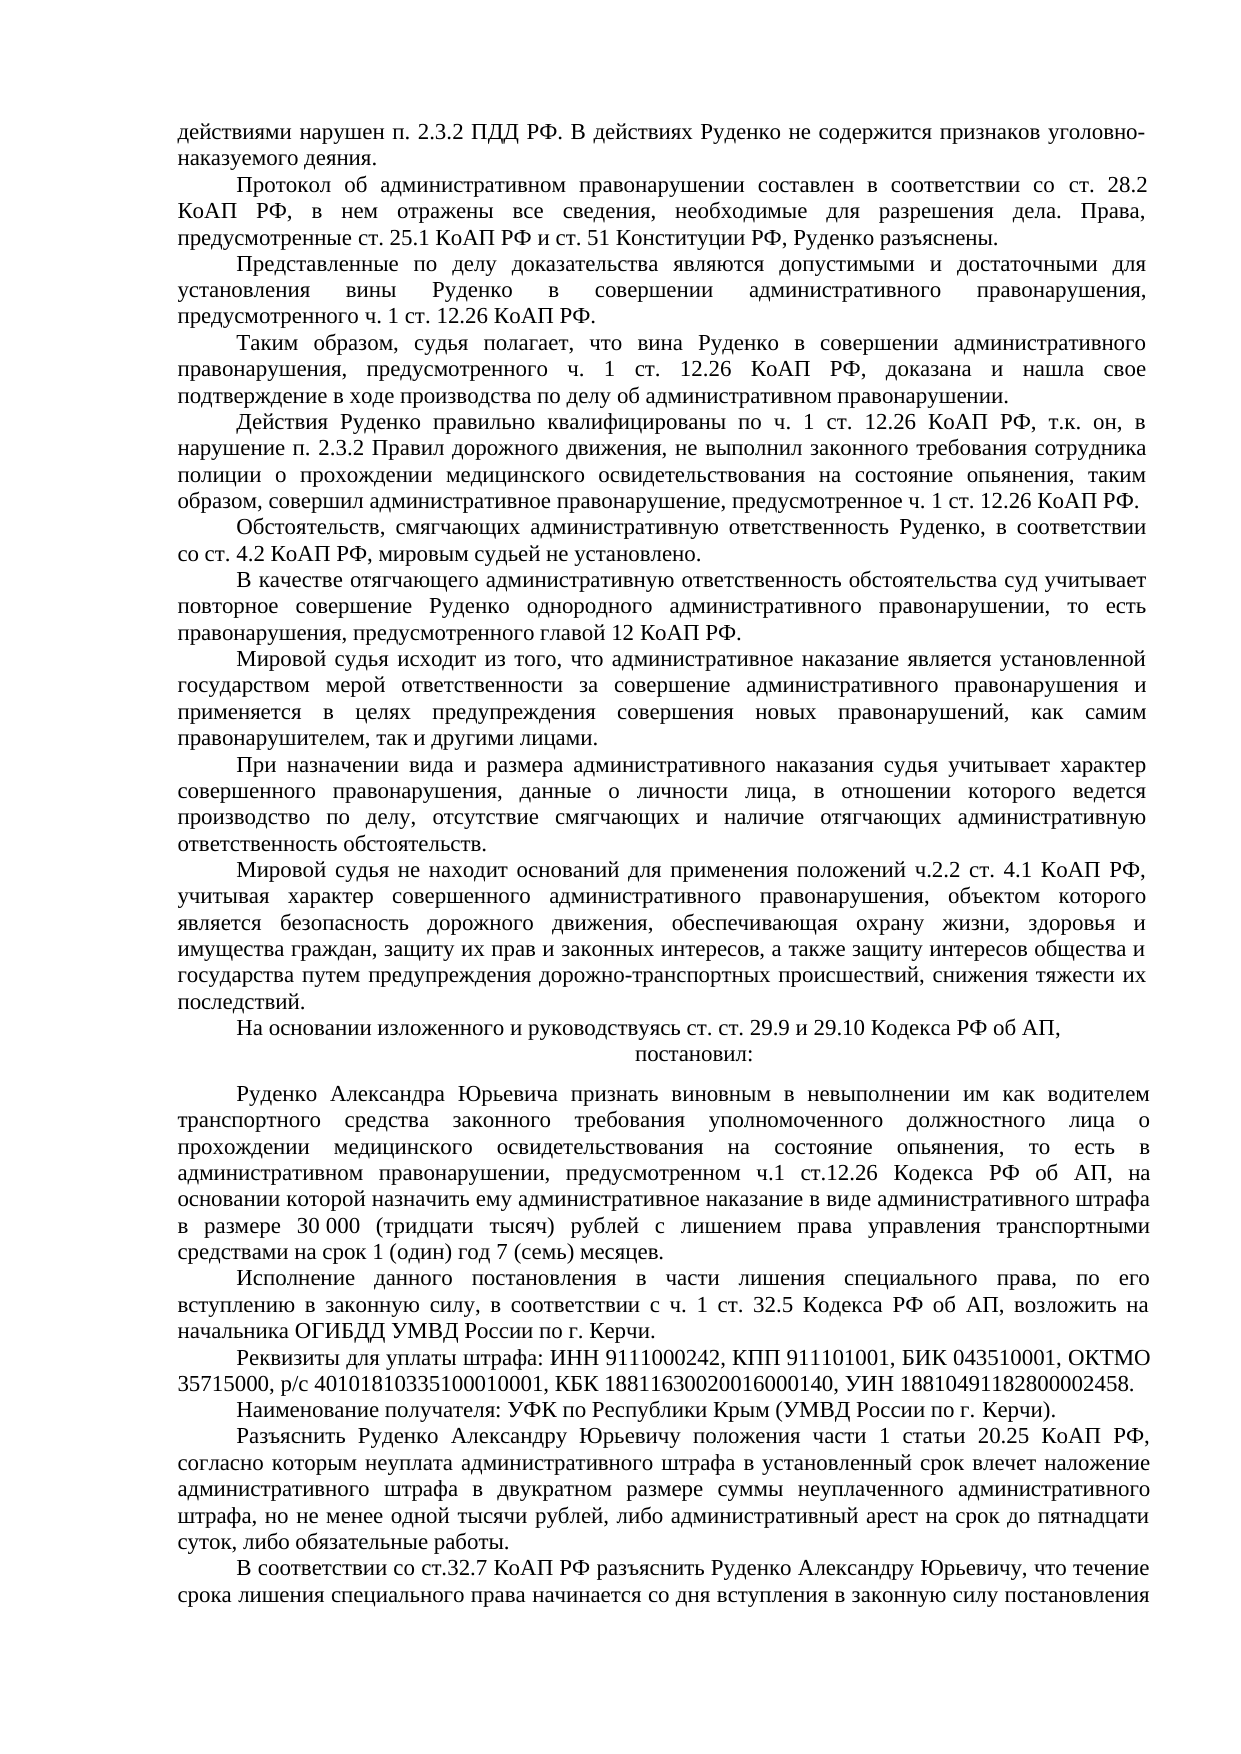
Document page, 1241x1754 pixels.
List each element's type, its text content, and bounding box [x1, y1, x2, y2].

text Мировой судья исходит из того, что административное наказание является установленной государством мерой ответственности за совершение административного правонарушения и применяется в целях предупреждения совершения новых правонарушений, как самим правонарушителем, так и другими лицами. [177, 645, 1148, 751]
text Представленные по делу доказательства являются допустимыми и достаточными для установления вины Руденко в совершении административного правонарушения, предусмотренного ч. 1 ст. 12.26 КоАП РФ. [177, 250, 1148, 329]
text При назначении вида и размера административного наказания судья учитывает характер совершенного правонарушения, данные о личности лица, в отношении которого ведется производство по делу, отсутствие смягчающих и наличие отягчающих административную ответственность обстоятельств. [177, 751, 1148, 856]
text Наименование получателя: УФК по Республики Крым (УМВД России по г. Керчи). [177, 1396, 1152, 1423]
text Реквизиты для уплаты штрафа: ИНН 9111000242, КПП 911101001, БИК 043510001, ОКТМО 35715000, р/с 40101810335100010001, КБК 18811630020016000140, УИН 18810491182800002458. [177, 1343, 1152, 1396]
text Таким образом, судья полагает, что вина Руденко в совершении административного правонарушения, предусмотренного ч. 1 ст. 12.26 КоАП РФ, доказана и нашла свое подтверждение в ходе производства по делу об административном правонарушении. [177, 329, 1148, 408]
text Мировой судья не находит оснований для применения положений ч.2.2 ст. 4.1 КоАП РФ, учитывая характер совершенного административного правонарушения, объектом которого является безопасность дорожного движения, обеспечивающая охрану жизни, здоровья и имущества граждан, защиту их прав и законных интересов, а также защиту интересов общества и государства путем предупреждения дорожно-транспортных происшествий, снижения тяжести их последствий. [177, 856, 1148, 1014]
text В качестве отягчающего административную ответственность обстоятельства суд учитывает повторное совершение Руденко однородного административного правонарушении, то есть правонарушения, предусмотренного главой 12 КоАП РФ. [177, 566, 1148, 645]
text постановил: [177, 1041, 1152, 1067]
text Разъяснить Руденко Александру Юрьевичу положения части 1 статьи 20.25 КоАП РФ, согласно которым неуплата административного штрафа в установленный срок влечет наложение административного штрафа в двукратном размере суммы неуплаченного административного штрафа, но не менее одной тысячи рублей, либо административный арест на срок до пятнадцати суток, либо обязательные работы. [177, 1423, 1152, 1554]
text Руденко Александра Юрьевича признать виновным в невыполнении им как водителем транспортного средства законного требования уполномоченного должностного лица о прохождении медицинского освидетельствования на состояние опьянения, то есть в административном правонарушении, предусмотренном ч.1 ст.12.26 Кодекса РФ об АП, на основании которой назначить ему административное наказание в виде административного штрафа в размере 30 000 (тридцати тысяч) рублей с лишением права управления транспортными средствами на срок 1 (один) год 7 (семь) месяцев. [177, 1080, 1152, 1264]
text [177, 1554, 1152, 1607]
text На основании изложенного и руководствуясь ст. ст. 29.9 и 29.10 Кодекса РФ об АП, [177, 1014, 1148, 1041]
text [177, 118, 1148, 171]
text Действия Руденко правильно квалифицированы по ч. 1 ст. 12.26 КоАП РФ, т.к. он, в нарушение п. 2.3.2 Правил дорожного движения, не выполнил законного требования сотрудника полиции о прохождении медицинского освидетельствования на состояние опьянения, таким образом, совершил административное правонарушение, предусмотренное ч. 1 ст. 12.26 КоАП РФ. [177, 408, 1148, 513]
text Протокол об административном правонарушении составлен в соответствии со ст. 28.2 КоАП РФ, в нем отражены все сведения, необходимые для разрешения дела. Права, предусмотренные ст. 25.1 КоАП РФ и ст. 51 Конституции РФ, Руденко разъяснены. [177, 171, 1148, 250]
text Обстоятельств, смягчающих административную ответственность Руденко, в соответствии со ст. 4.2 КоАП РФ, мировым судьей не установлено. [177, 513, 1148, 566]
text Исполнение данного постановления в части лишения специального права, по его вступлению в законную силу, в соответствии с ч. 1 ст. 32.5 Кодекса РФ об АП, возложить на начальника ОГИБДД УМВД России по г. Керчи. [177, 1264, 1152, 1343]
